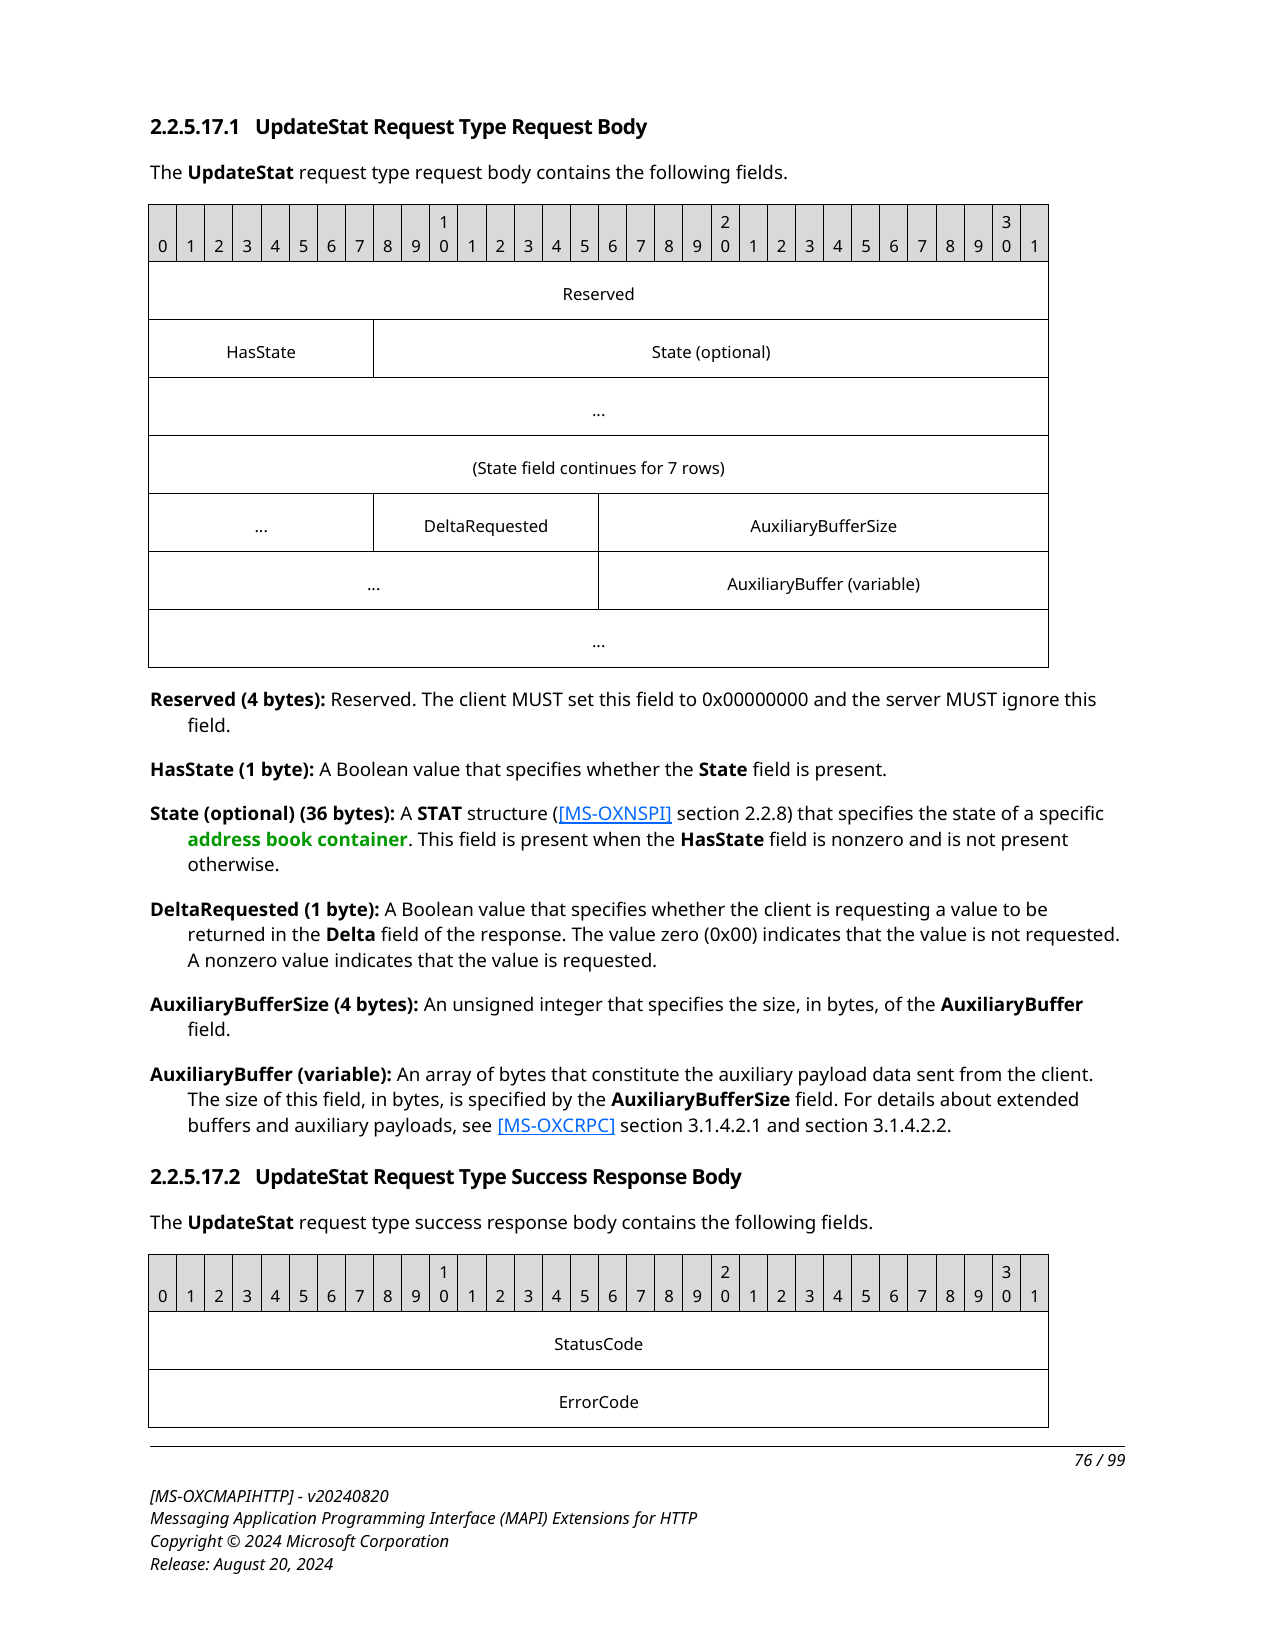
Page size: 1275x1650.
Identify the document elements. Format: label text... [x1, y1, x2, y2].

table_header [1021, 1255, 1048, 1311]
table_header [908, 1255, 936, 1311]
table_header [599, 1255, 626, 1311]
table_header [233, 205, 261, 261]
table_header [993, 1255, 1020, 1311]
subtitle UpdateStat Request Type Success Response Body [150, 1162, 1125, 1191]
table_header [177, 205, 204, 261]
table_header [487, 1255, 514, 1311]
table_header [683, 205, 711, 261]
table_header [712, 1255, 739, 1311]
text HasState (1 byte): A Boolean value that specifies whether the State field is present. [150, 756, 1125, 782]
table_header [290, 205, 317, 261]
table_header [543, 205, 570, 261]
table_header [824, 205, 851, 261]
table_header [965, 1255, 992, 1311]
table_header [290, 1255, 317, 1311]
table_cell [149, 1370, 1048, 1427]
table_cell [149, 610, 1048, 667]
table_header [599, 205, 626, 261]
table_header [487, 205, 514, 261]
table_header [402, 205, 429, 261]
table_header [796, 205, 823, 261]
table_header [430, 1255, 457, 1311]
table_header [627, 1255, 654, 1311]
text The UpdateStat request type success response body contains the following fields. [150, 1210, 1125, 1235]
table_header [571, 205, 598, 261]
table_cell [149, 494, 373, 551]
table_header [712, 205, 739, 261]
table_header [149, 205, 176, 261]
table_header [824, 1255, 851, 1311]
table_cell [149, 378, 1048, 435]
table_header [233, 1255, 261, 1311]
subtitle UpdateStat Request Type Request Body [150, 112, 1125, 141]
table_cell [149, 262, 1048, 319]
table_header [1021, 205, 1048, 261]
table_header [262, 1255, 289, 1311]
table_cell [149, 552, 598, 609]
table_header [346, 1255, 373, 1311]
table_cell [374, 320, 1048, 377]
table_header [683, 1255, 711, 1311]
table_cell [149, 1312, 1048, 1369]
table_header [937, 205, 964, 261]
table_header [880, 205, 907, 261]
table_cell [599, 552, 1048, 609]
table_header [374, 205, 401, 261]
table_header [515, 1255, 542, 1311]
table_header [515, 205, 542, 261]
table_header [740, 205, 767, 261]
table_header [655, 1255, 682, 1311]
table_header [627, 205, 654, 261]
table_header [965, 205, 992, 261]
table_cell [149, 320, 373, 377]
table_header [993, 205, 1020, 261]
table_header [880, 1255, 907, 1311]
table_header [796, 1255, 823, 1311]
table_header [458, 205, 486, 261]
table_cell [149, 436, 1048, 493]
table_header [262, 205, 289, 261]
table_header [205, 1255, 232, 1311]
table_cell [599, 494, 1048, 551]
text The UpdateStat request type request body contains the following fields. [150, 160, 1125, 185]
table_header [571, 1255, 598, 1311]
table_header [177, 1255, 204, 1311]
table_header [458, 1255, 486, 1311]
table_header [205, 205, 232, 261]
text Reserved (4 bytes): Reserved. The client MUST set this field to 0x00000000 and the server MUST ignore this field. [150, 686, 1125, 737]
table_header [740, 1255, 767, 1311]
text AuxiliaryBufferSize (4 bytes): An unsigned integer that specifies the size, in bytes, of the AuxiliaryBuffer field. [150, 991, 1125, 1042]
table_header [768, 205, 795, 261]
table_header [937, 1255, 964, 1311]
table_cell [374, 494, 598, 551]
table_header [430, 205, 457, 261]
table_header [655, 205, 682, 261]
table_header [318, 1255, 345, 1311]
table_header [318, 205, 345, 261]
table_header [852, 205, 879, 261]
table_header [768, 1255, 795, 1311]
text State (optional) (36 bytes): A STAT structure ([MS-OXNSPI] section 2.2.8) that specifies the state of a specific address book container. This field is present when the HasState field is nonzero and is not present otherwise. [150, 801, 1125, 877]
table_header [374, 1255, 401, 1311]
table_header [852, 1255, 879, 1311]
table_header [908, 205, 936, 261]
text DeltaRequested (1 byte): A Boolean value that specifies whether the client is requesting a value to be returned in the Delta field of the response. The value zero (0x00) indicates that the value is not requested. A nonzero value indicates that the value is requested. [150, 896, 1125, 972]
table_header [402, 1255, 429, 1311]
text AuxiliaryBuffer (variable): An array of bytes that constitute the auxiliary payload data sent from the client. The size of this field, in bytes, is specified by the AuxiliaryBufferSize field. For details about extended buffers and auxiliary payloads, see [MS-OXCRPC] section 3.1.4.2.1 and section 3.1.4.2.2. [150, 1061, 1125, 1137]
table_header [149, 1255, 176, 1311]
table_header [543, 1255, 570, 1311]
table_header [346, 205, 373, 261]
